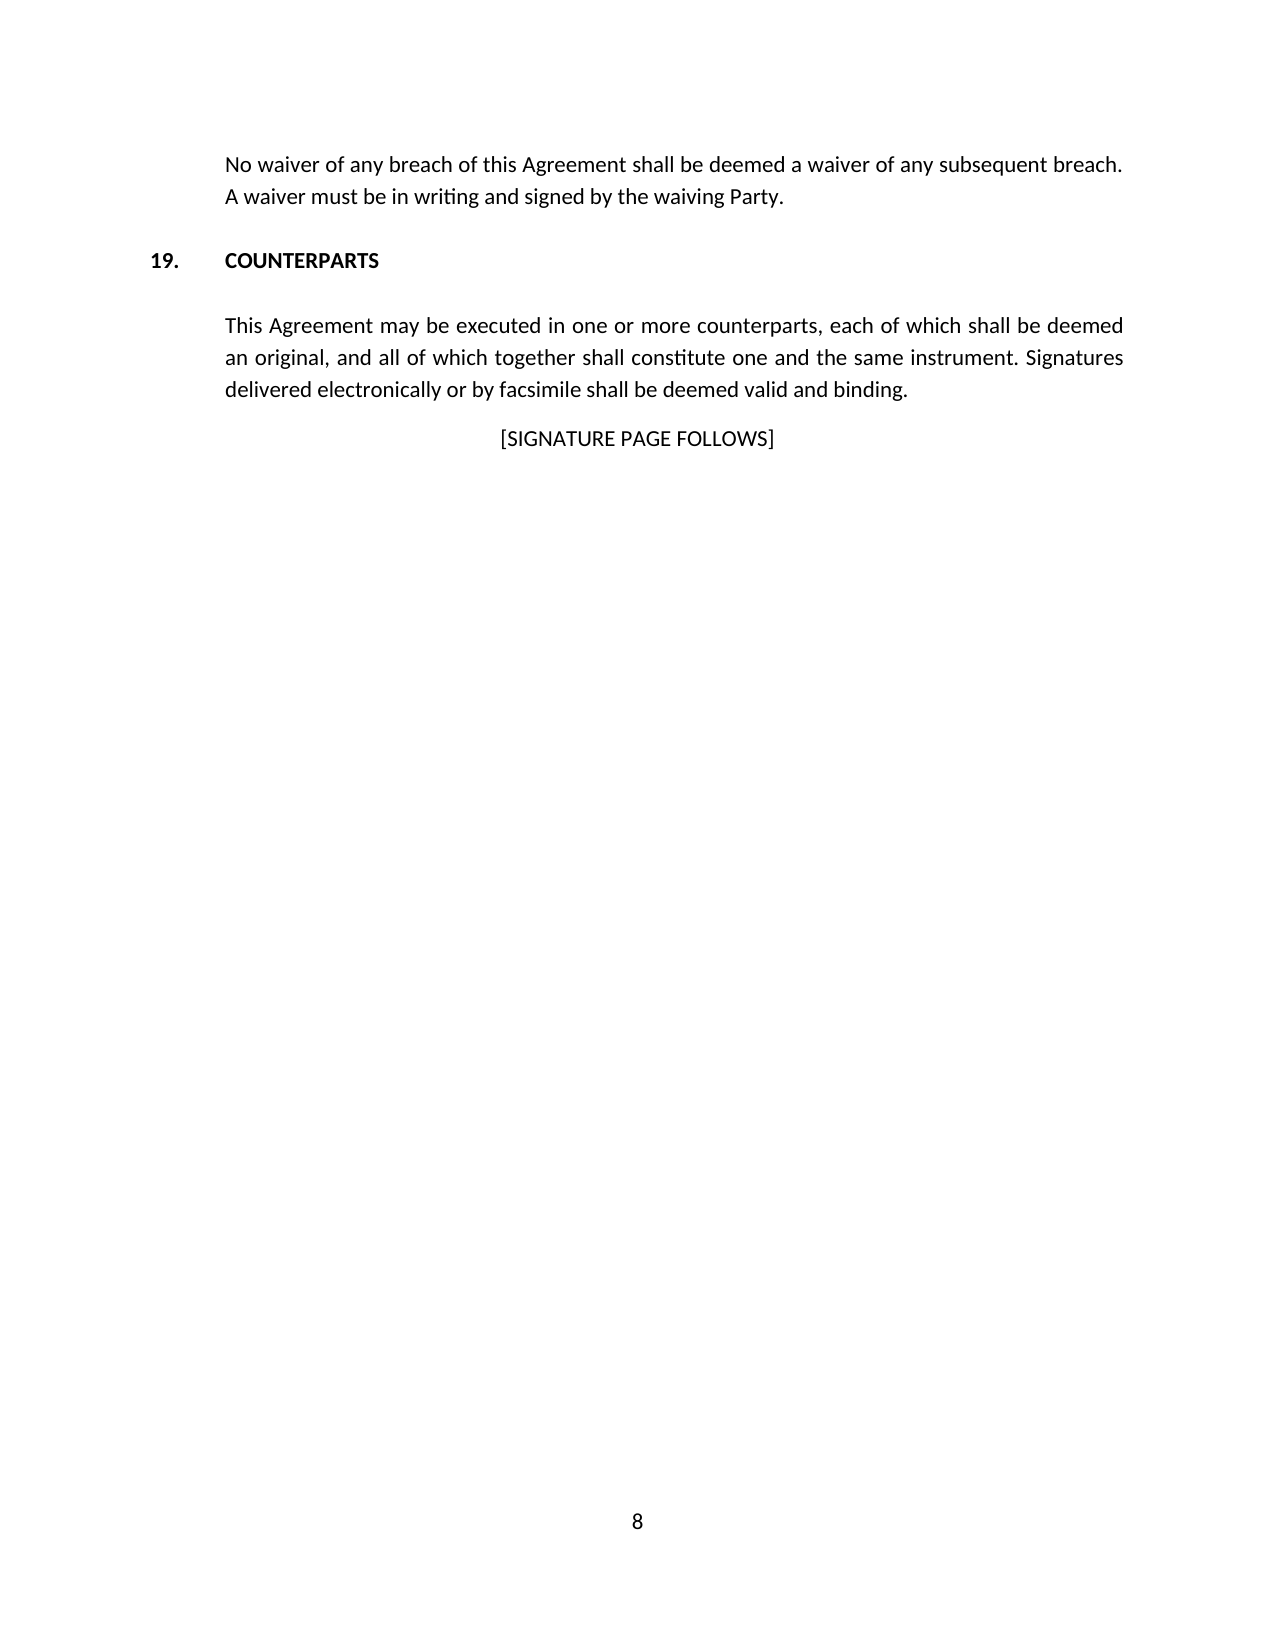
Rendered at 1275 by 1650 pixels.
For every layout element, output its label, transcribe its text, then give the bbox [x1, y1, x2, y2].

list COUNTERPARTS [150, 247, 1125, 274]
list This Agreement may be executed in one or more counterparts, each of which shall be deemed an original, and all of which together shall constitute one and the same instrument. Signatures delivered electronically or by facsimile shall be deemed valid and binding. [225, 311, 1125, 403]
list No waiver of any breach of this Agreement shall be deemed a waiver of any subsequent breach. A waiver must be in writing and signed by the waiving Party. [225, 150, 1125, 210]
text [SIGNATURE PAGE FOLLOWS] [150, 424, 1125, 452]
